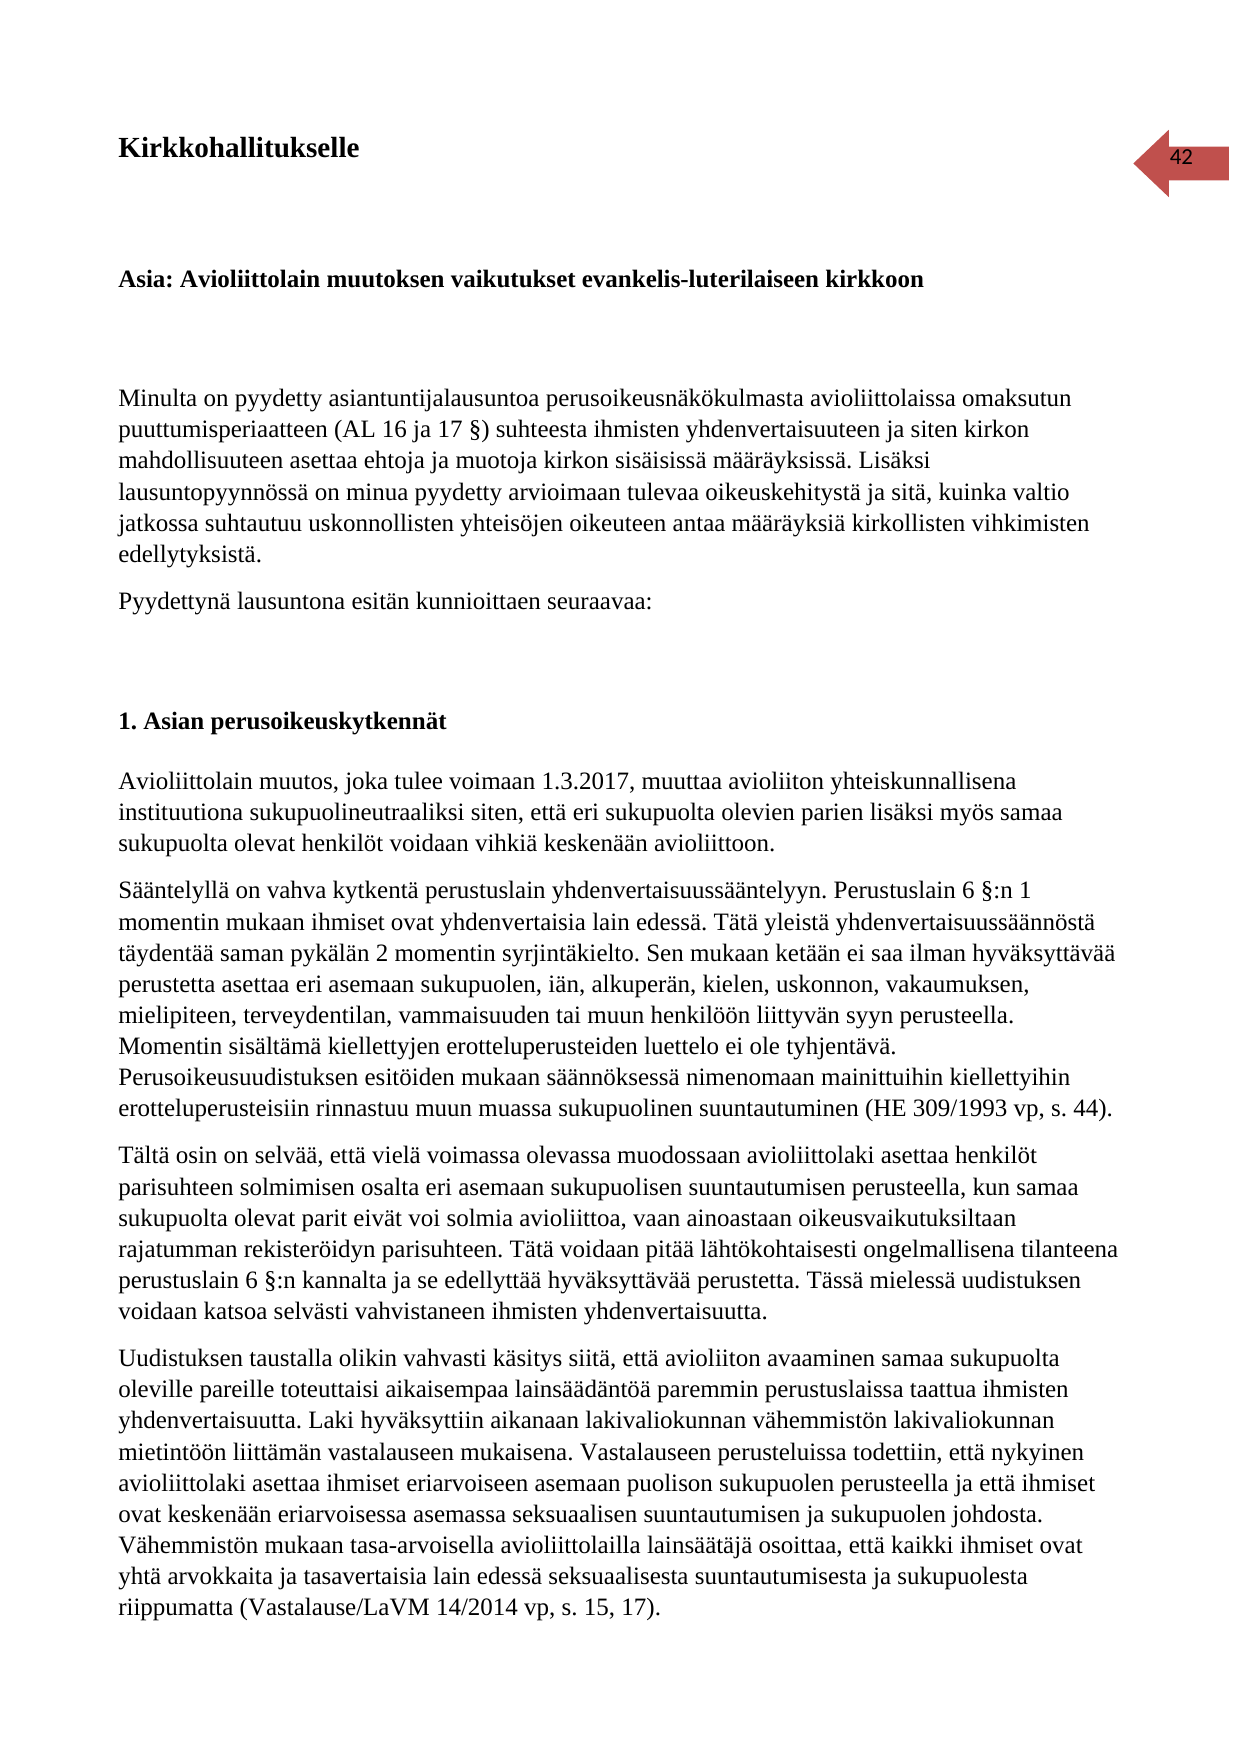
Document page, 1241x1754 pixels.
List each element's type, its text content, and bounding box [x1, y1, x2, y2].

text Uudistuksen taustalla olikin vahvasti käsitys siitä, että avioliiton avaaminen samaa sukupuolta oleville pareille toteuttaisi aikaisempaa lainsäädäntöä paremmin perustuslaissa taattua ihmisten yhdenvertaisuutta. Laki hyväksyttiin aikanaan lakivaliokunnan vähemmistön lakivaliokunnan mietintöön liittämän vastalauseen mukaisena. Vastalauseen perusteluissa todettiin, että nykyinen avioliittolaki asettaa ihmiset eriarvoiseen asemaan puolison sukupuolen perusteella ja että ihmiset ovat keskenään eriarvoisessa asemassa seksuaalisen suuntautumisen ja sukupuolen johdosta. Vähemmistön mukaan tasa-arvoisella avioliittolailla lainsäätäjä osoittaa, että kaikki ihmiset ovat yhtä arvokkaita ja tasavertaisia lain edessä seksuaalisesta suuntautumisesta ja sukupuolesta riippumatta (Vastalause/LaVM 14/2014 vp, s. 15, 17). [118, 1343, 1122, 1621]
text Minulta on pyydetty asiantuntijalausuntoa perusoikeusnäkökulmasta avioliittolaissa omaksutun puuttumisperiaatteen (AL 16 ja 17 §) suhteesta ihmisten yhdenvertaisuuteen ja siten kirkon mahdollisuuteen asettaa ehtoja ja muotoja kirkon sisäisissä määräyksissä. Lisäksi lausuntopyynnössä on minua pyydetty arvioimaan tulevaa oikeuskehitystä ja sitä, kuinka valtio jatkossa suhtautuu uskonnollisten yhteisöjen oikeuteen antaa määräyksiä kirkollisten vihkimisten edellytyksistä. [118, 383, 1122, 567]
text Avioliittolain muutos, joka tulee voimaan 1.3.2017, muuttaa avioliiton yhteiskunnallisena instituutiona sukupuolineutraaliksi siten, että eri sukupuolta olevien parien lisäksi myös samaa sukupuolta olevat henkilöt voidaan vihkiä keskenään avioliittoon. [118, 766, 1122, 857]
text Tältä osin on selvää, että vielä voimassa olevassa muodossaan avioliittolaki asettaa henkilöt parisuhteen solmimisen osalta eri asemaan sukupuolisen suuntautumisen perusteella, kun samaa sukupuolta olevat parit eivät voi solmia avioliittoa, vaan ainoastaan oikeusvaikutuksiltaan rajatumman rekisteröidyn parisuhteen. Tätä voidaan pitää lähtökohtaisesti ongelmallisena tilanteena perustuslain 6 §:n kannalta ja se edellyttää hyväksyttävää perustetta. Tässä mielessä uudistuksen voidaan katsoa selvästi vahvistaneen ihmisten yhdenvertaisuutta. [118, 1141, 1122, 1324]
text 1. Asian perusoikeuskytkennät [118, 706, 1122, 735]
text Sääntelyllä on vahva kytkentä perustuslain yhdenvertaisuussääntelyyn. Perustuslain 6 §:n 1 momentin mukaan ihmiset ovat yhdenvertaisia lain edessä. Tätä yleistä yhdenvertaisuussäännöstä täydentää saman pykälän 2 momentin syrjintäkielto. Sen mukaan ketään ei saa ilman hyväksyttävää perustetta asettaa eri asemaan sukupuolen, iän, alkuperän, kielen, uskonnon, vakaumuksen, mielipiteen, terveydentilan, vammaisuuden tai muun henkilöön liittyvän syyn perusteella. Momentin sisältämä kiellettyjen erotteluperusteiden luettelo ei ole tyhjentävä. Perusoikeusuudistuksen esitöiden mukaan säännöksessä nimenomaan mainittuihin kiellettyihin erotteluperusteisiin rinnastuu muun muassa sukupuolinen suuntautuminen (HE 309/1993 vp, s. 44). [118, 876, 1122, 1122]
text Kirkkohallitukselle [118, 130, 1122, 163]
text Asia: Avioliittolain muutoksen vaikutukset evankelis-luterilaiseen kirkkoon [118, 264, 1122, 293]
text Pyydettynä lausuntona esitän kunnioittaen seuraavaa: [118, 586, 1122, 615]
